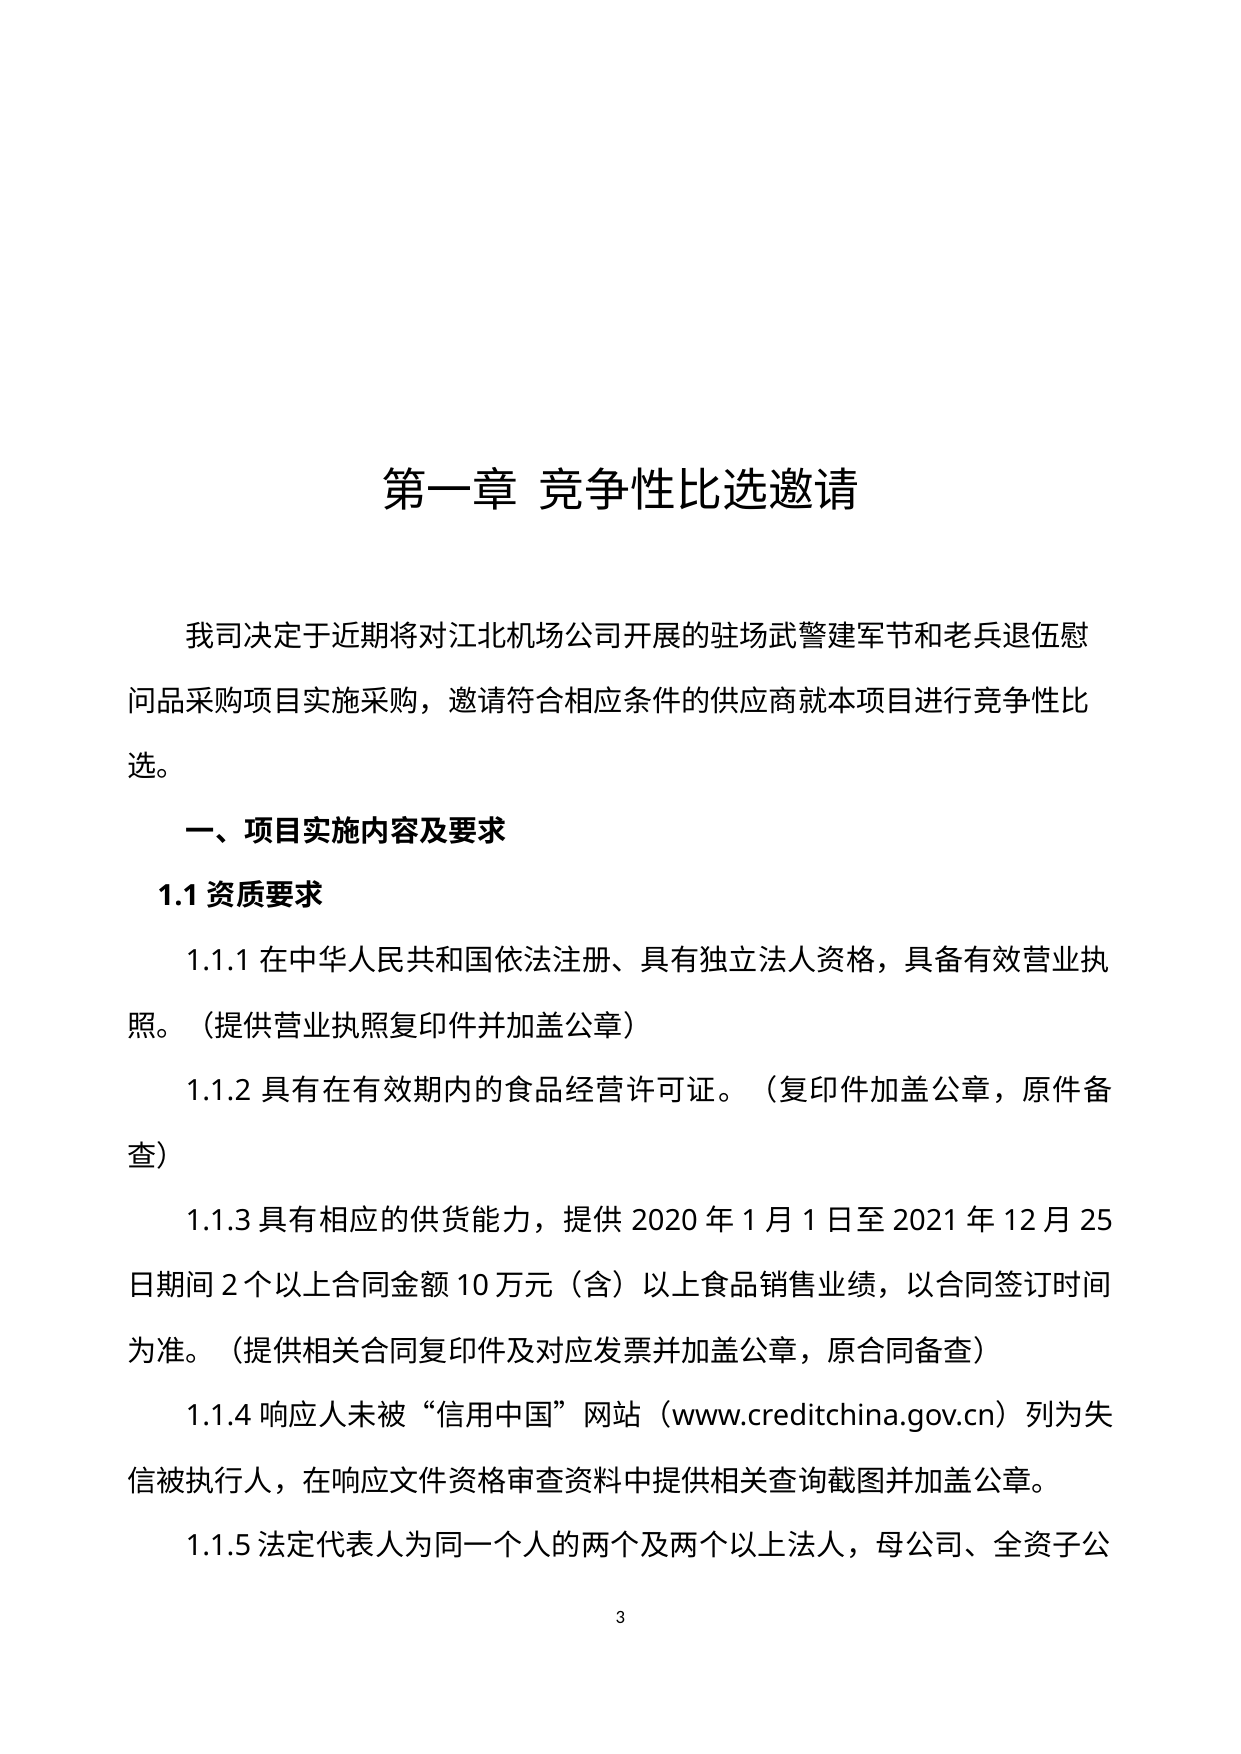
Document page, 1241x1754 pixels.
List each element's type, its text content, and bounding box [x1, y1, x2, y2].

text 1.1.2 具有在有效期内的食品经营许可证。（复印件加盖公章，原件备查） [127, 1056, 1113, 1186]
text 1.1.3具有相应的供货能力，提供2020年1月1日至2021年12月25日期间2个以上合同金额10万元（含）以上食品销售业绩，以合同签订时间为准。（提供相关合同复印件及对应发票并加盖公章，原合同备查） [127, 1186, 1113, 1381]
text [127, 1511, 1113, 1576]
text 我司决定于近期将对江北机场公司开展的驻场武警建军节和老兵退伍慰问品采购项目实施采购，邀请符合相应条件的供应商就本项目进行竞争性比选。 [127, 601, 1113, 796]
text 1.1 资质要求 [127, 861, 1113, 926]
text 1.1.4 响应人未被“信用中国”网站（www.creditchina.gov.cn）列为失信被执行人，在响应文件资格审查资料中提供相关查询截图并加盖公章。 [127, 1381, 1113, 1511]
text 一、项目实施内容及要求 [127, 796, 1113, 861]
text 1.1.1 在中华人民共和国依法注册、具有独立法人资格，具备有效营业执照。（提供营业执照复印件并加盖公章） [127, 926, 1113, 1056]
text 第一章 竞争性比选邀请 [127, 438, 1113, 536]
